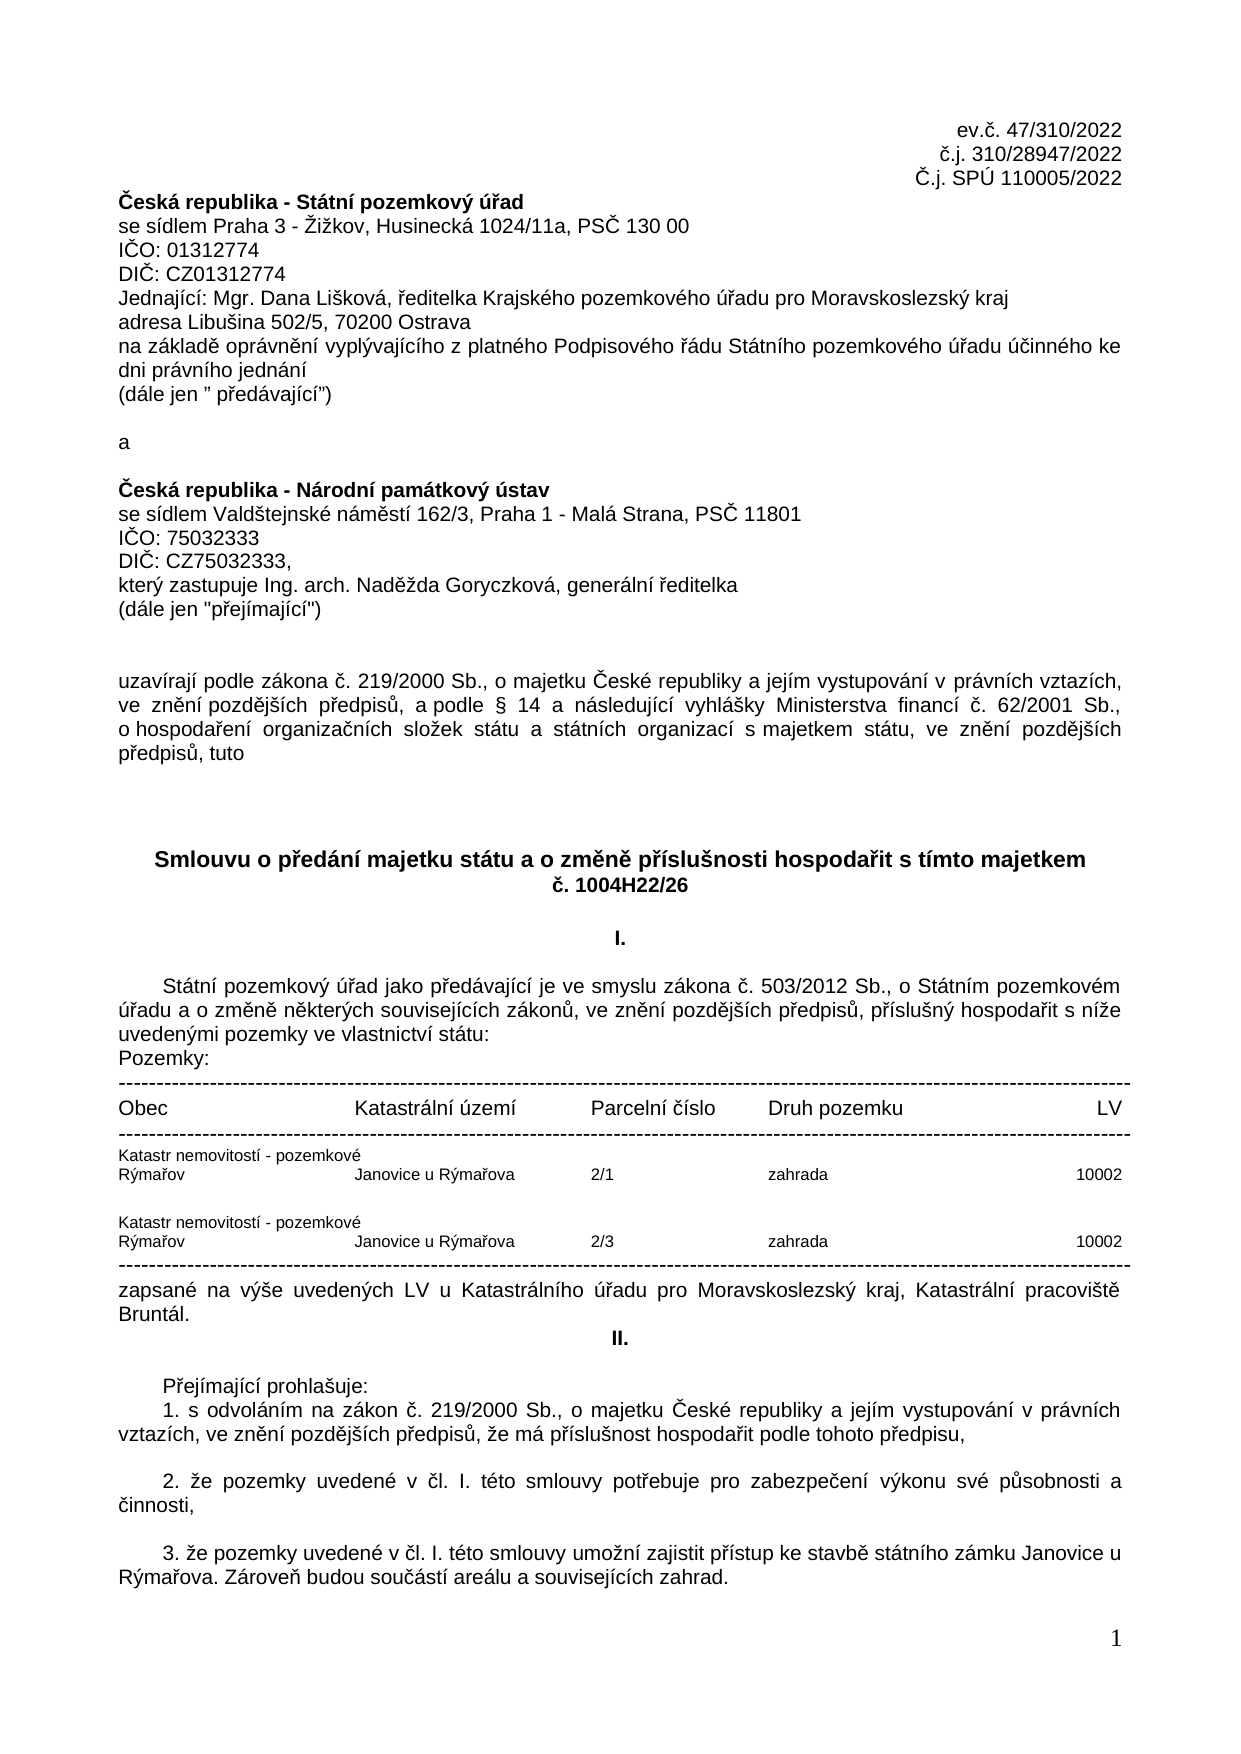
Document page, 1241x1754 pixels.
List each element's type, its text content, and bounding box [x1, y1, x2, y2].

text 2. že pozemky uvedené v čl. I. této smlouvy potřebuje pro zabezpečení výkonu své působnosti a činnosti, [118, 1469, 1122, 1517]
text Rýmařov Janovice u Rýmařova 2/3 zahrada 10002 [118, 1232, 1122, 1251]
text adresa Libušina 502/5, 70200 Ostrava [118, 310, 1122, 334]
text DIČ: CZ01312774 [118, 262, 1122, 286]
text II. [118, 1326, 1122, 1349]
text č.j. 310/28947/2022 [118, 142, 1122, 166]
text Přejímající prohlašuje: [118, 1373, 1122, 1397]
text a [118, 429, 1122, 453]
text uzavírají podle zákona č. 219/2000 Sb., o majetku České republiky a jejím vystupování v právních vztazích, ve znění pozdějších předpisů, a podle § 14 a následující vyhlášky Ministerstva financí č. 62/2001 Sb., o hospodaření organizačních složek státu a státních organizací s majetkem státu, ve znění pozdějších předpisů, tuto [118, 669, 1122, 765]
text DIČ: CZ75032333, [118, 549, 1122, 573]
text Pozemky: [118, 1045, 1122, 1069]
text zapsané na výše uvedených LV u Katastrálního úřadu pro Moravskoslezský kraj, Katastrální pracoviště Bruntál. [118, 1278, 1122, 1326]
text ------------------------------------------------------------------------------------------------------------------------------------- [118, 1119, 1137, 1146]
text IČO: 01312774 [118, 238, 1122, 262]
text ev.č. 47/310/2022 [118, 118, 1122, 142]
text (dále jen ” předávající”) [118, 382, 1122, 406]
text Katastr nemovitostí - pozemkové [118, 1146, 1122, 1165]
text se sídlem Valdštejnské náměstí 162/3, Praha 1 - Malá Strana, PSČ 11801 [118, 501, 1122, 525]
text Obec Katastrální území Parcelní číslo Druh pozemku LV [118, 1096, 1122, 1119]
text se sídlem Praha 3 - Žižkov, Husinecká 1024/11a, PSČ 130 00 [118, 214, 1122, 238]
text (dále jen "přejímající") [118, 597, 1122, 621]
text Česká republika - Státní pozemkový úřad [118, 190, 1122, 214]
text ------------------------------------------------------------------------------------------------------------------------------------- [118, 1251, 1137, 1278]
text který zastupuje Ing. arch. Naděžda Goryczková, generální ředitelka [118, 573, 1122, 597]
text Státní pozemkový úřad jako předávající je ve smyslu zákona č. 503/2012 Sb., o Státním pozemkovém úřadu a o změně některých souvisejících zákonů, ve znění pozdějších předpisů, příslušný hospodařit s níže uvedenými pozemky ve vlastnictví státu: [118, 973, 1122, 1045]
text Jednající: Mgr. Dana Lišková, ředitelka Krajského pozemkového úřadu pro Moravskoslezský kraj [118, 286, 1122, 310]
text Rýmařov Janovice u Rýmařova 2/1 zahrada 10002 [118, 1165, 1122, 1184]
text Smlouvu o předání majetku státu a o změně příslušnosti hospodařit s tímto majetkem [118, 846, 1122, 873]
text ------------------------------------------------------------------------------------------------------------------------------------- [118, 1069, 1137, 1096]
text na základě oprávnění vyplývajícího z platného Podpisového řádu Státního pozemkového úřadu účinného ke dni právního jednání [118, 334, 1122, 382]
text Česká republika - Národní památkový ústav [118, 477, 1122, 501]
text 3. že pozemky uvedené v čl. I. této smlouvy umožní zajistit přístup ke stavbě státního zámku Janovice u Rýmařova. Zároveň budou součástí areálu a souvisejících zahrad. [118, 1541, 1122, 1589]
text č. 1004H22/26 [118, 873, 1122, 897]
text IČO: 75032333 [118, 525, 1122, 549]
text I. [118, 926, 1122, 949]
text Č.j. SPÚ 110005/2022 [118, 166, 1122, 190]
text 1. s odvoláním na zákon č. 219/2000 Sb., o majetku České republiky a jejím vystupování v právních vztazích, ve znění pozdějších předpisů, že má příslušnost hospodařit podle tohoto předpisu, [118, 1397, 1122, 1445]
text Katastr nemovitostí - pozemkové [118, 1213, 1122, 1232]
